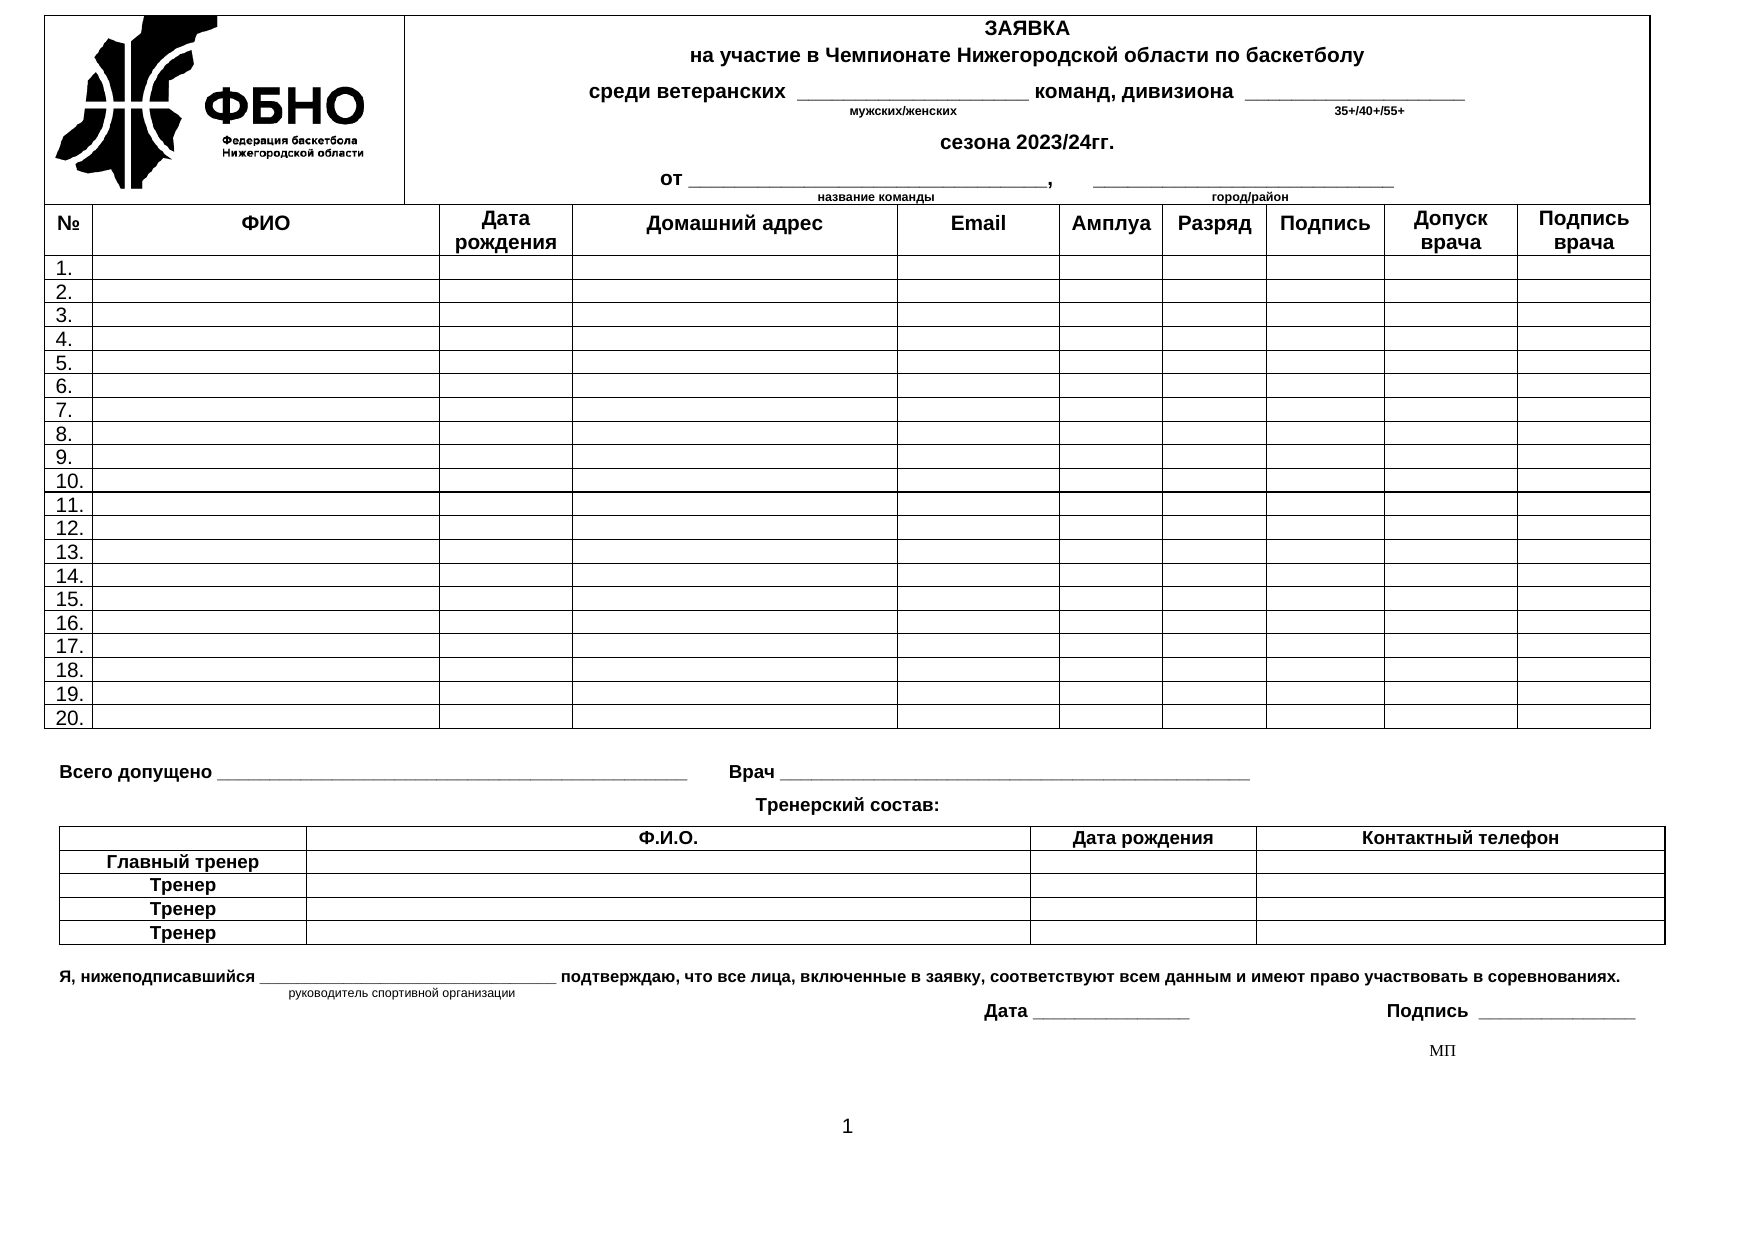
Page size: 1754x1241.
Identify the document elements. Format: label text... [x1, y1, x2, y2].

table_cell ФИО [93, 205, 439, 255]
table_cell [1031, 874, 1256, 897]
picture [55, 15, 364, 189]
table_cell [1267, 422, 1384, 444]
table_cell [1163, 564, 1266, 586]
table_cell [573, 398, 897, 421]
table_header ЗАЯВКА на участие в Чемпионате Нижегородской области по баскетболу среди ветеранских ____________________ команд, дивизиона ___________________ мужских/женских 35+/40+/55+ сезона 2023/24гг. от _______________________________, __________________________ название команды город/район [405, 16, 1649, 204]
table_cell [1060, 445, 1162, 468]
table_cell [1518, 374, 1650, 397]
table_cell [1385, 587, 1517, 610]
table_cell [1267, 303, 1384, 326]
table_cell [1267, 682, 1384, 704]
table_cell [573, 540, 897, 562]
table_cell [93, 587, 439, 610]
table_cell [440, 634, 572, 657]
table_cell [1518, 327, 1650, 349]
table_cell [1385, 611, 1517, 633]
table_cell [898, 564, 1059, 586]
text Тренерский состав: [59, 793, 1636, 815]
table_cell [1060, 327, 1162, 349]
table_header [60, 827, 306, 849]
table_cell [440, 422, 572, 444]
table_cell [45, 493, 92, 515]
table_cell [45, 469, 92, 491]
table_cell [1518, 351, 1650, 373]
table_cell [1518, 398, 1650, 421]
table_cell [1257, 851, 1664, 873]
table_cell [93, 280, 439, 302]
table_cell [45, 256, 92, 279]
table_cell [93, 705, 439, 728]
table_cell [573, 516, 897, 539]
table_cell [1060, 634, 1162, 657]
table_cell Дата рождения [440, 205, 572, 255]
table_cell [1518, 658, 1650, 681]
table_cell [1267, 705, 1384, 728]
table_cell [573, 303, 897, 326]
table_cell [307, 921, 1030, 944]
table_cell № [45, 205, 92, 255]
table_cell [898, 280, 1059, 302]
table_cell [307, 874, 1030, 897]
table_cell [45, 516, 92, 539]
table_cell [93, 682, 439, 704]
table_cell [573, 469, 897, 491]
table_cell [1163, 587, 1266, 610]
table_cell [1385, 256, 1517, 279]
table_cell [440, 658, 572, 681]
table_cell [898, 682, 1059, 704]
table_cell [898, 634, 1059, 657]
table_cell [1163, 374, 1266, 397]
table_cell [1518, 611, 1650, 633]
table_cell [1267, 587, 1384, 610]
table_cell [898, 351, 1059, 373]
table_cell Допуск врача [1385, 205, 1517, 255]
table_cell [898, 327, 1059, 349]
table_cell [1267, 540, 1384, 562]
table_cell [898, 658, 1059, 681]
table_cell [93, 611, 439, 633]
table_cell [1163, 256, 1266, 279]
table_cell [1060, 611, 1162, 633]
table_cell [1163, 493, 1266, 515]
table_cell [898, 469, 1059, 491]
table_cell [573, 493, 897, 515]
table_cell [45, 445, 92, 468]
table_cell [45, 540, 92, 562]
table_cell [45, 351, 92, 373]
table_cell [1163, 705, 1266, 728]
table_cell [898, 587, 1059, 610]
table_cell [898, 398, 1059, 421]
table_cell [898, 422, 1059, 444]
table_cell [93, 398, 439, 421]
table_cell [1385, 351, 1517, 373]
table_cell [573, 587, 897, 610]
table_cell [93, 634, 439, 657]
table_cell [1385, 658, 1517, 681]
table_cell [898, 611, 1059, 633]
table_cell [1163, 445, 1266, 468]
table_cell [1163, 469, 1266, 491]
table_cell [1518, 445, 1650, 468]
table_cell [93, 445, 439, 468]
table_cell [1163, 634, 1266, 657]
table_cell [1163, 327, 1266, 349]
table_cell [1060, 658, 1162, 681]
table_cell [1163, 422, 1266, 444]
table_cell [440, 398, 572, 421]
table_cell [440, 611, 572, 633]
table_cell [93, 351, 439, 373]
table_cell [1060, 303, 1162, 326]
table_cell [93, 303, 439, 326]
table_cell [1385, 682, 1517, 704]
table_cell [45, 280, 92, 302]
text Всего допущено _____________________________________________ Врач _____________________________________________ [59, 761, 1636, 783]
table_cell [573, 682, 897, 704]
table_cell [1518, 705, 1650, 728]
table_cell [1267, 280, 1384, 302]
table_cell [898, 256, 1059, 279]
table_cell [1267, 516, 1384, 539]
table_cell [1267, 469, 1384, 491]
table_cell [573, 374, 897, 397]
table_cell [1031, 851, 1256, 873]
table_cell [1163, 658, 1266, 681]
table_cell [93, 374, 439, 397]
table_cell Главный тренер [60, 851, 306, 873]
table_cell [1060, 469, 1162, 491]
table_cell [93, 327, 439, 349]
table_cell [45, 658, 92, 681]
table_cell [1060, 540, 1162, 562]
table_cell [45, 422, 92, 444]
table_cell [45, 374, 92, 397]
table_cell [440, 445, 572, 468]
table_cell [440, 280, 572, 302]
table_cell [45, 634, 92, 657]
table_cell [307, 898, 1030, 920]
table_cell [1385, 564, 1517, 586]
table_cell [440, 256, 572, 279]
table_cell [573, 705, 897, 728]
table_cell [1385, 303, 1517, 326]
table_cell [1163, 540, 1266, 562]
table_cell [93, 493, 439, 515]
table_cell [1031, 898, 1256, 920]
table_cell [1518, 634, 1650, 657]
table_cell [93, 256, 439, 279]
table_cell [898, 445, 1059, 468]
table_cell [1518, 256, 1650, 279]
table_cell [1385, 398, 1517, 421]
table_cell Тренер [60, 921, 306, 944]
text Я, нижеподписавшийся ________________________________ подтверждаю, что все лица, включенные в заявку, соответствуют всем данным и имеют право участвовать в соревнованиях. [59, 967, 1636, 986]
table_cell [1267, 634, 1384, 657]
table_cell [573, 611, 897, 633]
table_cell [440, 374, 572, 397]
table_cell [1267, 374, 1384, 397]
table_cell [307, 851, 1030, 873]
table_cell [1060, 374, 1162, 397]
table_cell [1385, 469, 1517, 491]
table_cell [1060, 516, 1162, 539]
table_cell [573, 280, 897, 302]
table_cell [1385, 634, 1517, 657]
table_cell [1060, 705, 1162, 728]
table_cell Разряд [1163, 205, 1266, 255]
table_cell [1163, 611, 1266, 633]
table_cell [1163, 682, 1266, 704]
table_cell [1518, 587, 1650, 610]
table_cell [1518, 280, 1650, 302]
table_cell [1031, 921, 1256, 944]
table_cell Подпись [1267, 205, 1384, 255]
table_cell [1060, 587, 1162, 610]
table_cell [1267, 256, 1384, 279]
table_cell [1060, 493, 1162, 515]
text Дата _______________ Подпись _______________ [59, 1000, 1636, 1022]
table_cell [45, 682, 92, 704]
table_cell [573, 634, 897, 657]
table_cell [1163, 280, 1266, 302]
table_cell [45, 327, 92, 349]
table_cell Амплуа [1060, 205, 1162, 255]
table_cell [1385, 445, 1517, 468]
table_cell [440, 303, 572, 326]
table_cell [440, 587, 572, 610]
table_cell Тренер [60, 898, 306, 920]
text руководитель спортивной организации [59, 986, 1636, 1000]
table_cell [1518, 540, 1650, 562]
table_cell [1385, 327, 1517, 349]
table_cell [1060, 280, 1162, 302]
table_cell [898, 303, 1059, 326]
table_header Дата рождения [1031, 827, 1256, 849]
table_cell [1267, 445, 1384, 468]
table_header [45, 16, 404, 204]
table_cell [1257, 921, 1664, 944]
table_cell [93, 469, 439, 491]
table_cell Email [898, 205, 1059, 255]
table_cell [1060, 398, 1162, 421]
table_cell [1060, 422, 1162, 444]
table_cell [1518, 422, 1650, 444]
table_cell [45, 705, 92, 728]
table_header Контактный телефон [1257, 827, 1664, 849]
table_cell [440, 493, 572, 515]
table_cell [1060, 564, 1162, 586]
table_cell [440, 351, 572, 373]
table_cell [440, 469, 572, 491]
table_cell [1518, 564, 1650, 586]
table_cell [573, 256, 897, 279]
table_cell [1163, 516, 1266, 539]
table_cell [440, 516, 572, 539]
table_cell [93, 516, 439, 539]
table_cell [45, 611, 92, 633]
table_cell [440, 705, 572, 728]
table_cell Подпись врача [1518, 205, 1650, 255]
table_cell [898, 705, 1059, 728]
table_cell [1385, 540, 1517, 562]
table_cell [573, 445, 897, 468]
table_cell [1163, 398, 1266, 421]
table_cell [440, 327, 572, 349]
table_cell [45, 564, 92, 586]
table_cell [45, 587, 92, 610]
table_cell Домашний адрес [573, 205, 897, 255]
table_cell Тренер [60, 874, 306, 897]
table_cell [1385, 705, 1517, 728]
table_cell [1257, 898, 1664, 920]
table_cell [898, 516, 1059, 539]
table_cell [1385, 422, 1517, 444]
table_cell [440, 564, 572, 586]
table_cell [1060, 351, 1162, 373]
table_cell [1385, 374, 1517, 397]
table_cell [93, 564, 439, 586]
table_cell [1267, 327, 1384, 349]
table_cell [1518, 493, 1650, 515]
table_header Ф.И.О. [307, 827, 1030, 849]
table_cell [1257, 874, 1664, 897]
table_cell [573, 564, 897, 586]
table_cell [573, 351, 897, 373]
table_cell [1267, 398, 1384, 421]
table_cell [1518, 682, 1650, 704]
table_cell [1267, 611, 1384, 633]
table_cell [1267, 658, 1384, 681]
table_cell [898, 374, 1059, 397]
table_cell [1163, 303, 1266, 326]
table_cell [1060, 256, 1162, 279]
table_cell [1267, 493, 1384, 515]
table_cell [898, 493, 1059, 515]
table_cell [45, 303, 92, 326]
table_cell [1518, 469, 1650, 491]
table_cell [1518, 516, 1650, 539]
table_cell [1060, 682, 1162, 704]
table_cell [93, 422, 439, 444]
table_cell [45, 398, 92, 421]
table_cell [440, 540, 572, 562]
table_cell [1385, 280, 1517, 302]
table_cell [898, 540, 1059, 562]
table_cell [573, 422, 897, 444]
table_cell [1385, 493, 1517, 515]
table_cell [1163, 351, 1266, 373]
table_cell [1267, 564, 1384, 586]
table_cell [93, 658, 439, 681]
table_cell [573, 658, 897, 681]
table_cell [1385, 516, 1517, 539]
table_cell [440, 682, 572, 704]
table_cell [1518, 303, 1650, 326]
table_cell [573, 327, 897, 349]
table_cell [1267, 351, 1384, 373]
table_cell [93, 540, 439, 562]
